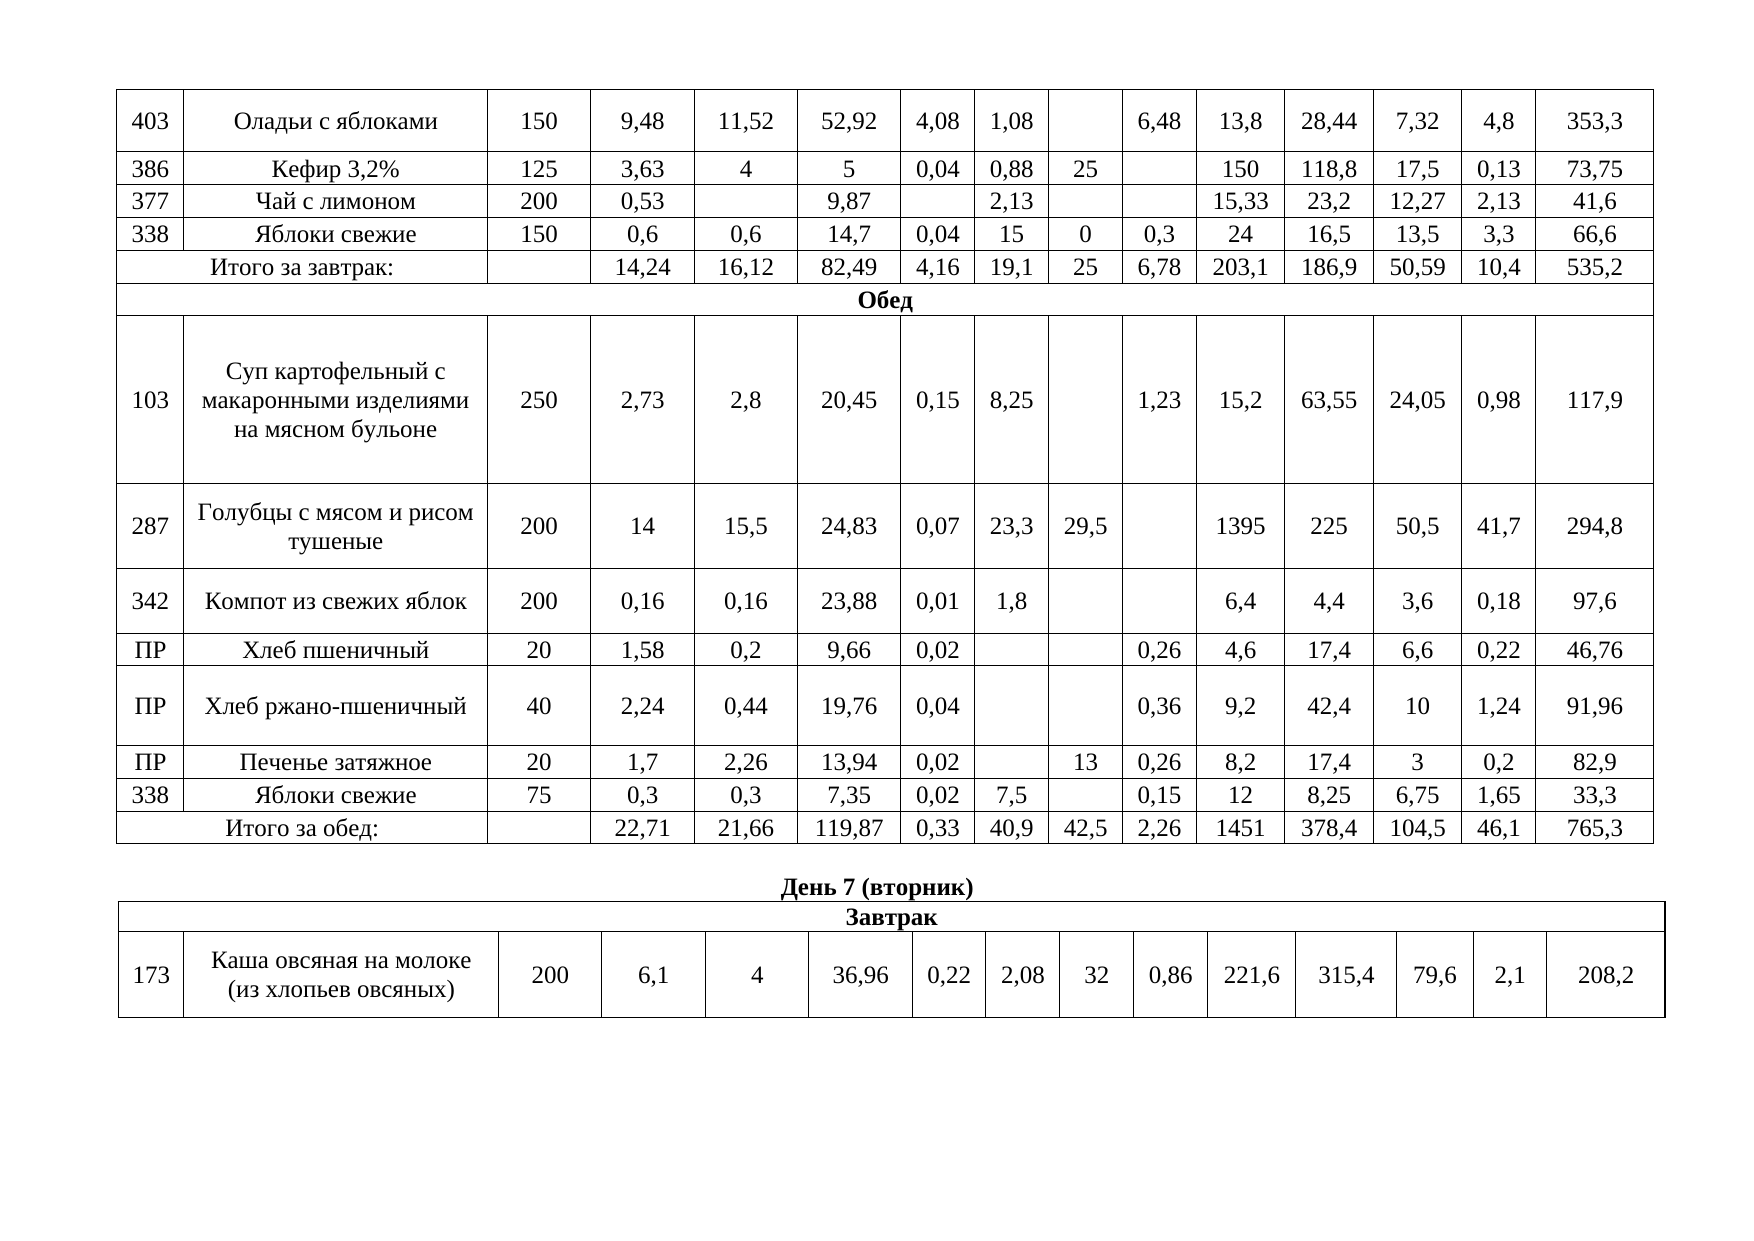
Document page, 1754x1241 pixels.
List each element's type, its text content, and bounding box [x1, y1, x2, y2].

table_cell 0,36 [1123, 666, 1196, 745]
table_cell 0,44 [695, 666, 797, 745]
table_header Завтрак [119, 902, 1664, 931]
table_cell 9,66 [798, 634, 900, 665]
table_cell 203,1 [1197, 251, 1284, 282]
table_cell 2,26 [1123, 812, 1196, 843]
table_cell 200 [499, 932, 601, 1017]
table_cell 535,2 [1536, 251, 1653, 282]
table_cell 66,6 [1536, 218, 1653, 249]
table_cell 14,24 [591, 251, 694, 282]
table_cell 25 [1049, 251, 1122, 282]
table_cell 8,25 [975, 316, 1048, 482]
table_cell 2,08 [986, 932, 1059, 1017]
table_cell 0,88 [975, 152, 1048, 184]
table_cell 50,59 [1374, 251, 1461, 282]
table_cell 118,8 [1285, 152, 1373, 184]
table_cell 0,02 [901, 779, 974, 811]
text День 7 (вторник) [118, 872, 1636, 901]
table_cell 14 [591, 484, 694, 568]
table_cell 3,6 [1374, 569, 1461, 632]
table_cell 0,22 [1462, 634, 1535, 665]
table_cell 0 [1049, 218, 1122, 249]
table_cell 0,04 [901, 218, 974, 249]
table_cell 1,58 [591, 634, 694, 665]
table_cell Итого за завтрак: [117, 251, 487, 282]
table_cell 4,6 [1197, 634, 1284, 665]
table_cell 125 [488, 152, 590, 184]
table_cell 338 [117, 218, 183, 249]
table_cell 24,05 [1374, 316, 1461, 482]
table_cell 14,7 [798, 218, 900, 249]
table_cell 91,96 [1536, 666, 1653, 745]
table_cell [975, 634, 1048, 665]
table_cell 0,33 [901, 812, 974, 843]
table_cell 32 [1060, 932, 1133, 1017]
table_cell 10,4 [1462, 251, 1535, 282]
table_cell 16,12 [695, 251, 797, 282]
table_cell 2,1 [1474, 932, 1546, 1017]
table_cell 6,48 [1123, 90, 1196, 151]
table_cell 0,04 [901, 152, 974, 184]
table_cell 353,3 [1536, 90, 1653, 151]
table_cell 6,4 [1197, 569, 1284, 632]
table_cell 0,3 [591, 779, 694, 811]
table_cell 7,32 [1374, 90, 1461, 151]
table_cell 0,26 [1123, 634, 1196, 665]
table_cell 0,6 [591, 218, 694, 249]
table_cell 2,24 [591, 666, 694, 745]
table_cell 20 [488, 634, 590, 665]
table_cell 4 [695, 152, 797, 184]
table_cell 0,86 [1134, 932, 1207, 1017]
table_cell 4,16 [901, 251, 974, 282]
table_cell 0,98 [1462, 316, 1535, 482]
table_cell [1049, 185, 1122, 217]
table_cell 97,6 [1536, 569, 1653, 632]
table_cell [1049, 90, 1122, 151]
table_cell 4,08 [901, 90, 974, 151]
table_cell 0,2 [695, 634, 797, 665]
table_cell 1,24 [1462, 666, 1535, 745]
table_cell 150 [488, 218, 590, 249]
table_cell 11,52 [695, 90, 797, 151]
table_cell 4 [706, 932, 808, 1017]
table_cell 73,75 [1536, 152, 1653, 184]
table_cell [901, 185, 974, 217]
table_cell [975, 746, 1048, 778]
table_cell 24 [1197, 218, 1284, 249]
table_cell 13,8 [1197, 90, 1284, 151]
table_cell 17,5 [1374, 152, 1461, 184]
table_cell 0,26 [1123, 746, 1196, 778]
table_cell Оладьи с яблоками [184, 90, 487, 151]
table_cell 6,1 [602, 932, 705, 1017]
table_cell 173 [119, 932, 183, 1017]
table_cell 2,26 [695, 746, 797, 778]
table_cell 8,2 [1197, 746, 1284, 778]
table_cell 150 [488, 90, 590, 151]
table_cell 186,9 [1285, 251, 1373, 282]
table_cell 46,76 [1536, 634, 1653, 665]
table_cell 342 [117, 569, 183, 632]
table_cell 82,9 [1536, 746, 1653, 778]
table_cell 4,4 [1285, 569, 1373, 632]
table_cell 250 [488, 316, 590, 482]
table_cell 40,9 [975, 812, 1048, 843]
table_cell 0,15 [1123, 779, 1196, 811]
table_cell 23,88 [798, 569, 900, 632]
table_cell 23,3 [975, 484, 1048, 568]
table_cell 0,6 [695, 218, 797, 249]
table_cell 15,5 [695, 484, 797, 568]
table_cell 12 [1197, 779, 1284, 811]
table_cell 0,16 [695, 569, 797, 632]
table_cell 225 [1285, 484, 1373, 568]
table_cell 46,1 [1462, 812, 1535, 843]
table_cell 200 [488, 484, 590, 568]
table_cell ПР [117, 746, 183, 778]
table_cell 0,01 [901, 569, 974, 632]
table_cell 3,3 [1462, 218, 1535, 249]
table_cell 9,2 [1197, 666, 1284, 745]
table_cell Итого за обед: [117, 812, 487, 843]
table_cell Яблоки свежие [184, 779, 487, 811]
table_cell 200 [488, 569, 590, 632]
table_cell 17,4 [1285, 746, 1373, 778]
table_cell 117,9 [1536, 316, 1653, 482]
table_cell 52,92 [798, 90, 900, 151]
table_cell 50,5 [1374, 484, 1461, 568]
table_cell 6,75 [1374, 779, 1461, 811]
table_cell 29,5 [1049, 484, 1122, 568]
table_cell [695, 185, 797, 217]
table_cell 0,02 [901, 634, 974, 665]
table_cell 9,87 [798, 185, 900, 217]
table_cell 0,18 [1462, 569, 1535, 632]
table_cell 8,25 [1285, 779, 1373, 811]
table_cell 3 [1374, 746, 1461, 778]
table_cell 0,16 [591, 569, 694, 632]
table_cell 82,49 [798, 251, 900, 282]
table_cell 6,6 [1374, 634, 1461, 665]
table_cell [1049, 569, 1122, 632]
table_cell 287 [117, 484, 183, 568]
table_cell 150 [1197, 152, 1284, 184]
table_cell Суп картофельный с макаронными изделиями на мясном бульоне [184, 316, 487, 482]
table_cell [488, 251, 590, 282]
table_cell 40 [488, 666, 590, 745]
table_cell Яблоки свежие [184, 218, 487, 249]
table_cell 20 [488, 746, 590, 778]
table_cell 1,23 [1123, 316, 1196, 482]
table_cell 24,83 [798, 484, 900, 568]
table_cell 13,5 [1374, 218, 1461, 249]
table_cell Обед [117, 284, 1653, 315]
table_cell Хлеб пшеничный [184, 634, 487, 665]
table_cell 13,94 [798, 746, 900, 778]
table_cell [975, 666, 1048, 745]
table_cell 1,8 [975, 569, 1048, 632]
table_cell 3,63 [591, 152, 694, 184]
table_cell 22,71 [591, 812, 694, 843]
table_cell 0,2 [1462, 746, 1535, 778]
table_cell 33,3 [1536, 779, 1653, 811]
table_cell 42,5 [1049, 812, 1122, 843]
table_cell 12,27 [1374, 185, 1461, 217]
table_cell 1,65 [1462, 779, 1535, 811]
table_cell ПР [117, 634, 183, 665]
table_cell 17,4 [1285, 634, 1373, 665]
table_cell 0,3 [1123, 218, 1196, 249]
table_cell 75 [488, 779, 590, 811]
table_cell 63,55 [1285, 316, 1373, 482]
table_cell 25 [1049, 152, 1122, 184]
table_cell 2,8 [695, 316, 797, 482]
table_cell 0,13 [1462, 152, 1535, 184]
table_cell 1451 [1197, 812, 1284, 843]
table_cell 6,78 [1123, 251, 1196, 282]
table_cell 15,2 [1197, 316, 1284, 482]
table_cell 20,45 [798, 316, 900, 482]
table_cell Компот из свежих яблок [184, 569, 487, 632]
table_cell [1049, 779, 1122, 811]
table_cell 1395 [1197, 484, 1284, 568]
table_cell [488, 812, 590, 843]
table_cell 765,3 [1536, 812, 1653, 843]
table_cell 315,4 [1296, 932, 1396, 1017]
table_cell 0,53 [591, 185, 694, 217]
table_cell 2,73 [591, 316, 694, 482]
table_cell 0,07 [901, 484, 974, 568]
table_cell 338 [117, 779, 183, 811]
table_cell 119,87 [798, 812, 900, 843]
table_cell 0,22 [913, 932, 985, 1017]
table_cell 7,35 [798, 779, 900, 811]
table_cell 221,6 [1208, 932, 1295, 1017]
table_cell [1123, 152, 1196, 184]
table_cell 386 [117, 152, 183, 184]
table_cell 42,4 [1285, 666, 1373, 745]
table_cell 7,5 [975, 779, 1048, 811]
table_cell 79,6 [1397, 932, 1473, 1017]
table_cell 200 [488, 185, 590, 217]
table_cell 36,96 [809, 932, 912, 1017]
table_cell ПР [117, 666, 183, 745]
table_cell 1,7 [591, 746, 694, 778]
table_cell 2,13 [975, 185, 1048, 217]
table_cell 41,7 [1462, 484, 1535, 568]
table_cell 15,33 [1197, 185, 1284, 217]
table_cell 0,04 [901, 666, 974, 745]
table_cell 1,08 [975, 90, 1048, 151]
table_cell 28,44 [1285, 90, 1373, 151]
table_cell 403 [117, 90, 183, 151]
table_cell Хлеб ржано-пшеничный [184, 666, 487, 745]
table_cell 16,5 [1285, 218, 1373, 249]
table_cell [1049, 666, 1122, 745]
table_cell [1123, 185, 1196, 217]
table_cell Печенье затяжное [184, 746, 487, 778]
table_cell 15 [975, 218, 1048, 249]
table_cell 0,02 [901, 746, 974, 778]
table_cell 0,3 [695, 779, 797, 811]
table_cell 19,76 [798, 666, 900, 745]
table_cell [1049, 316, 1122, 482]
table_cell [1123, 569, 1196, 632]
table_cell 10 [1374, 666, 1461, 745]
table_cell 0,15 [901, 316, 974, 482]
table_cell 23,2 [1285, 185, 1373, 217]
table_cell 9,48 [591, 90, 694, 151]
table_cell [1123, 484, 1196, 568]
table_cell [1049, 634, 1122, 665]
table_cell 2,13 [1462, 185, 1535, 217]
table_cell 294,8 [1536, 484, 1653, 568]
table_cell 13 [1049, 746, 1122, 778]
table_cell 4,8 [1462, 90, 1535, 151]
table_cell 21,66 [695, 812, 797, 843]
table_cell Кефир 3,2% [184, 152, 487, 184]
table_cell Каша овсяная на молоке (из хлопьев овсяных) [184, 932, 498, 1017]
table_cell 5 [798, 152, 900, 184]
table_cell 19,1 [975, 251, 1048, 282]
table_cell Чай с лимоном [184, 185, 487, 217]
table_cell 378,4 [1285, 812, 1373, 843]
table_cell 377 [117, 185, 183, 217]
table_cell 41,6 [1536, 185, 1653, 217]
table_cell 104,5 [1374, 812, 1461, 843]
table_cell 103 [117, 316, 183, 482]
table_cell 208,2 [1547, 932, 1664, 1017]
table_cell Голубцы с мясом и рисом тушеные [184, 484, 487, 568]
